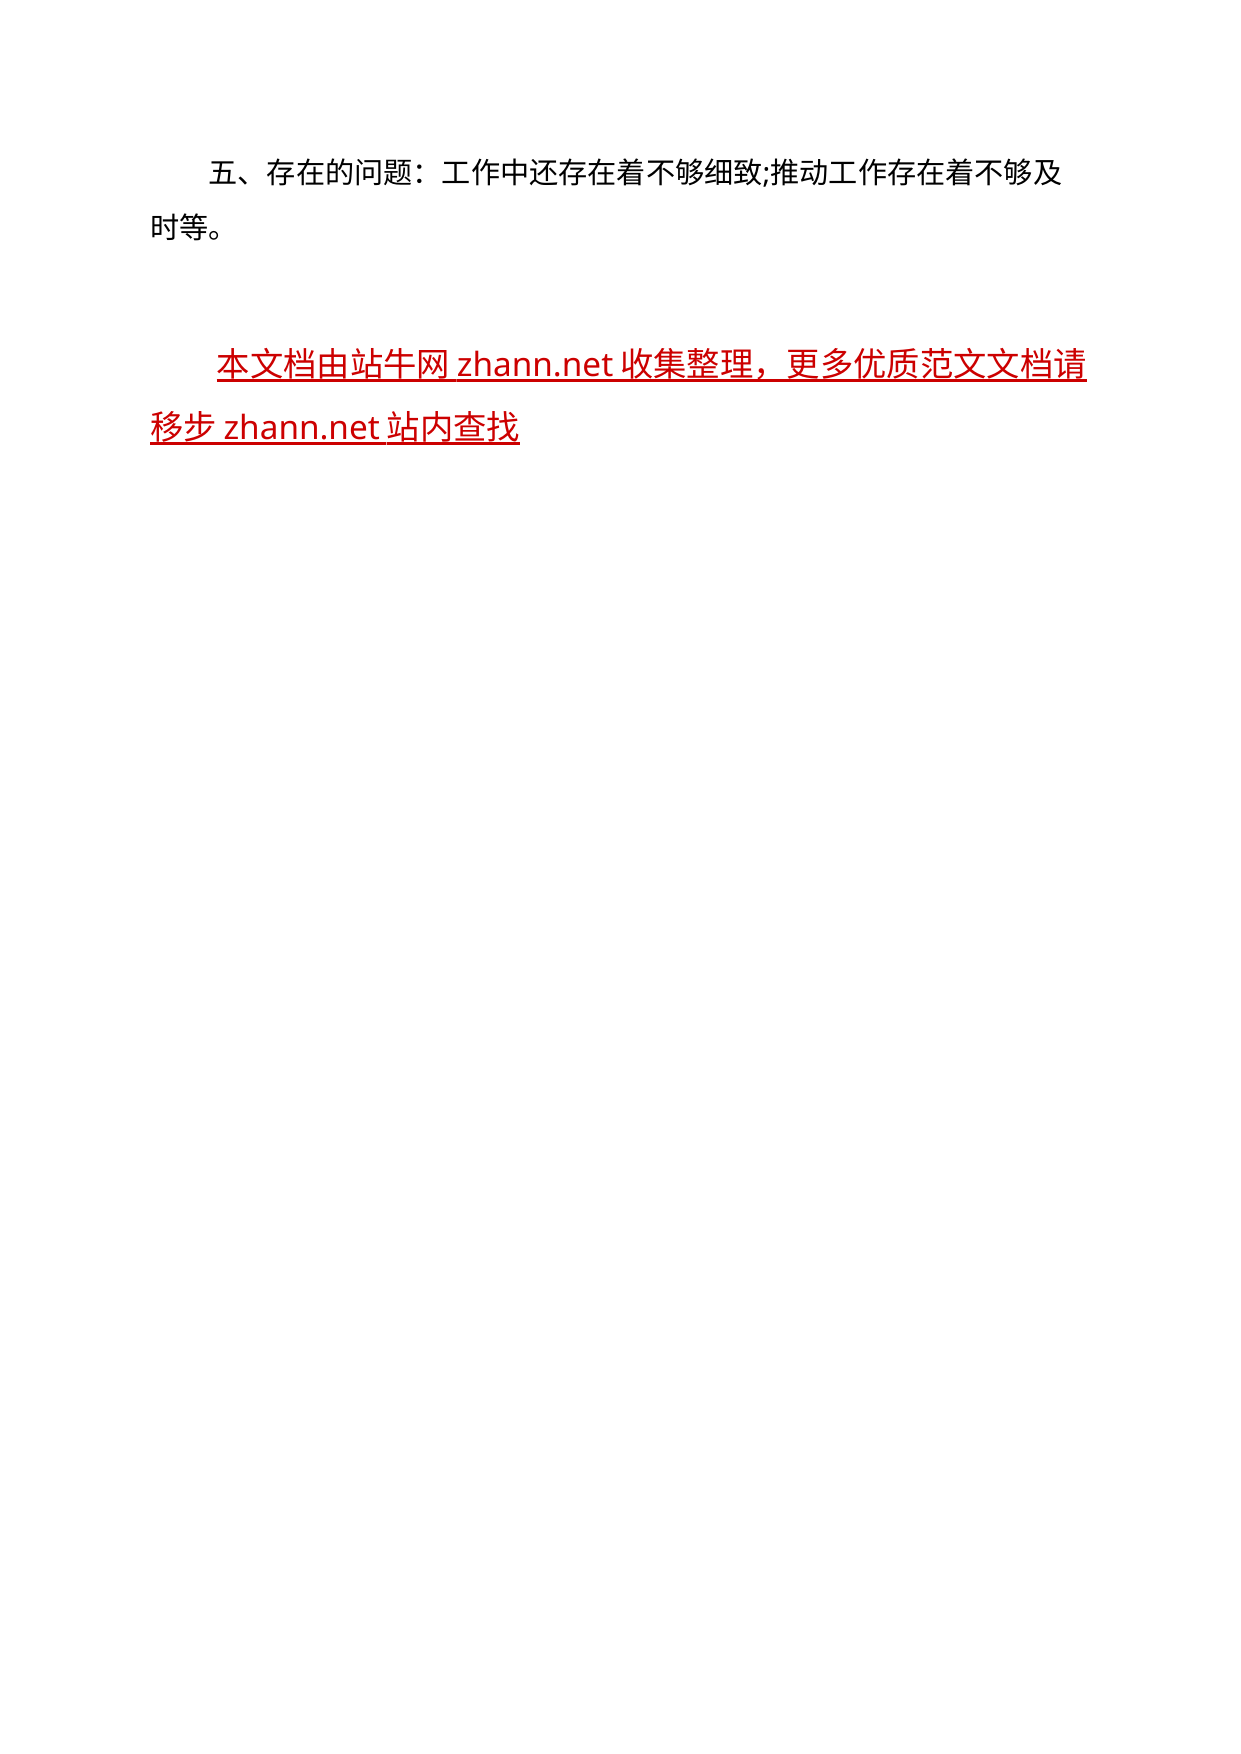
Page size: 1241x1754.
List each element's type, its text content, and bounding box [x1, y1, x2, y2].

text 本文档由站牛网zhann.net收集整理，更多优质范文文档请移步zhann.net站内查找 [150, 338, 1090, 449]
text 五、存在的问题：工作中还存在着不够细致;推动工作存在着不够及时等。 [150, 150, 1090, 247]
